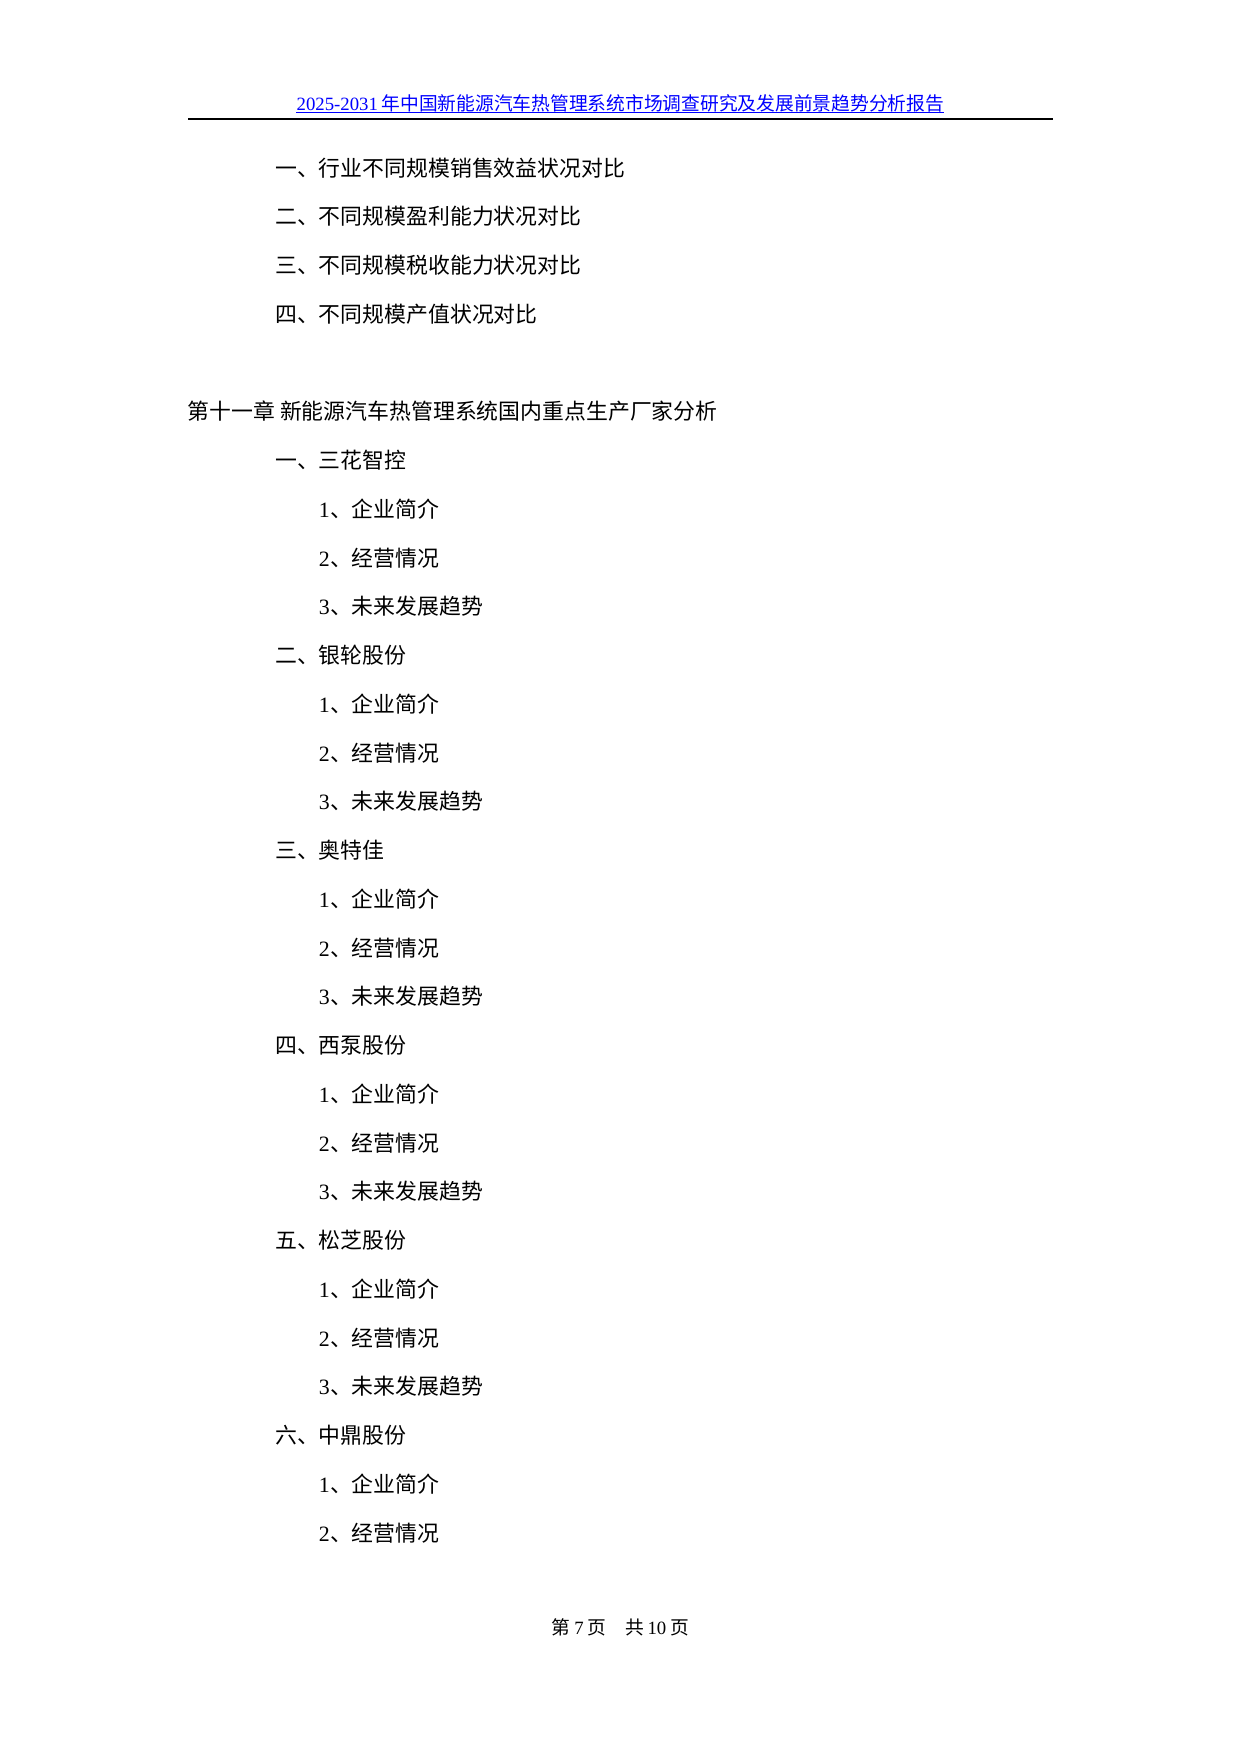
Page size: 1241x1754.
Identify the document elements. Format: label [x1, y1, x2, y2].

text [187, 150, 1053, 1548]
